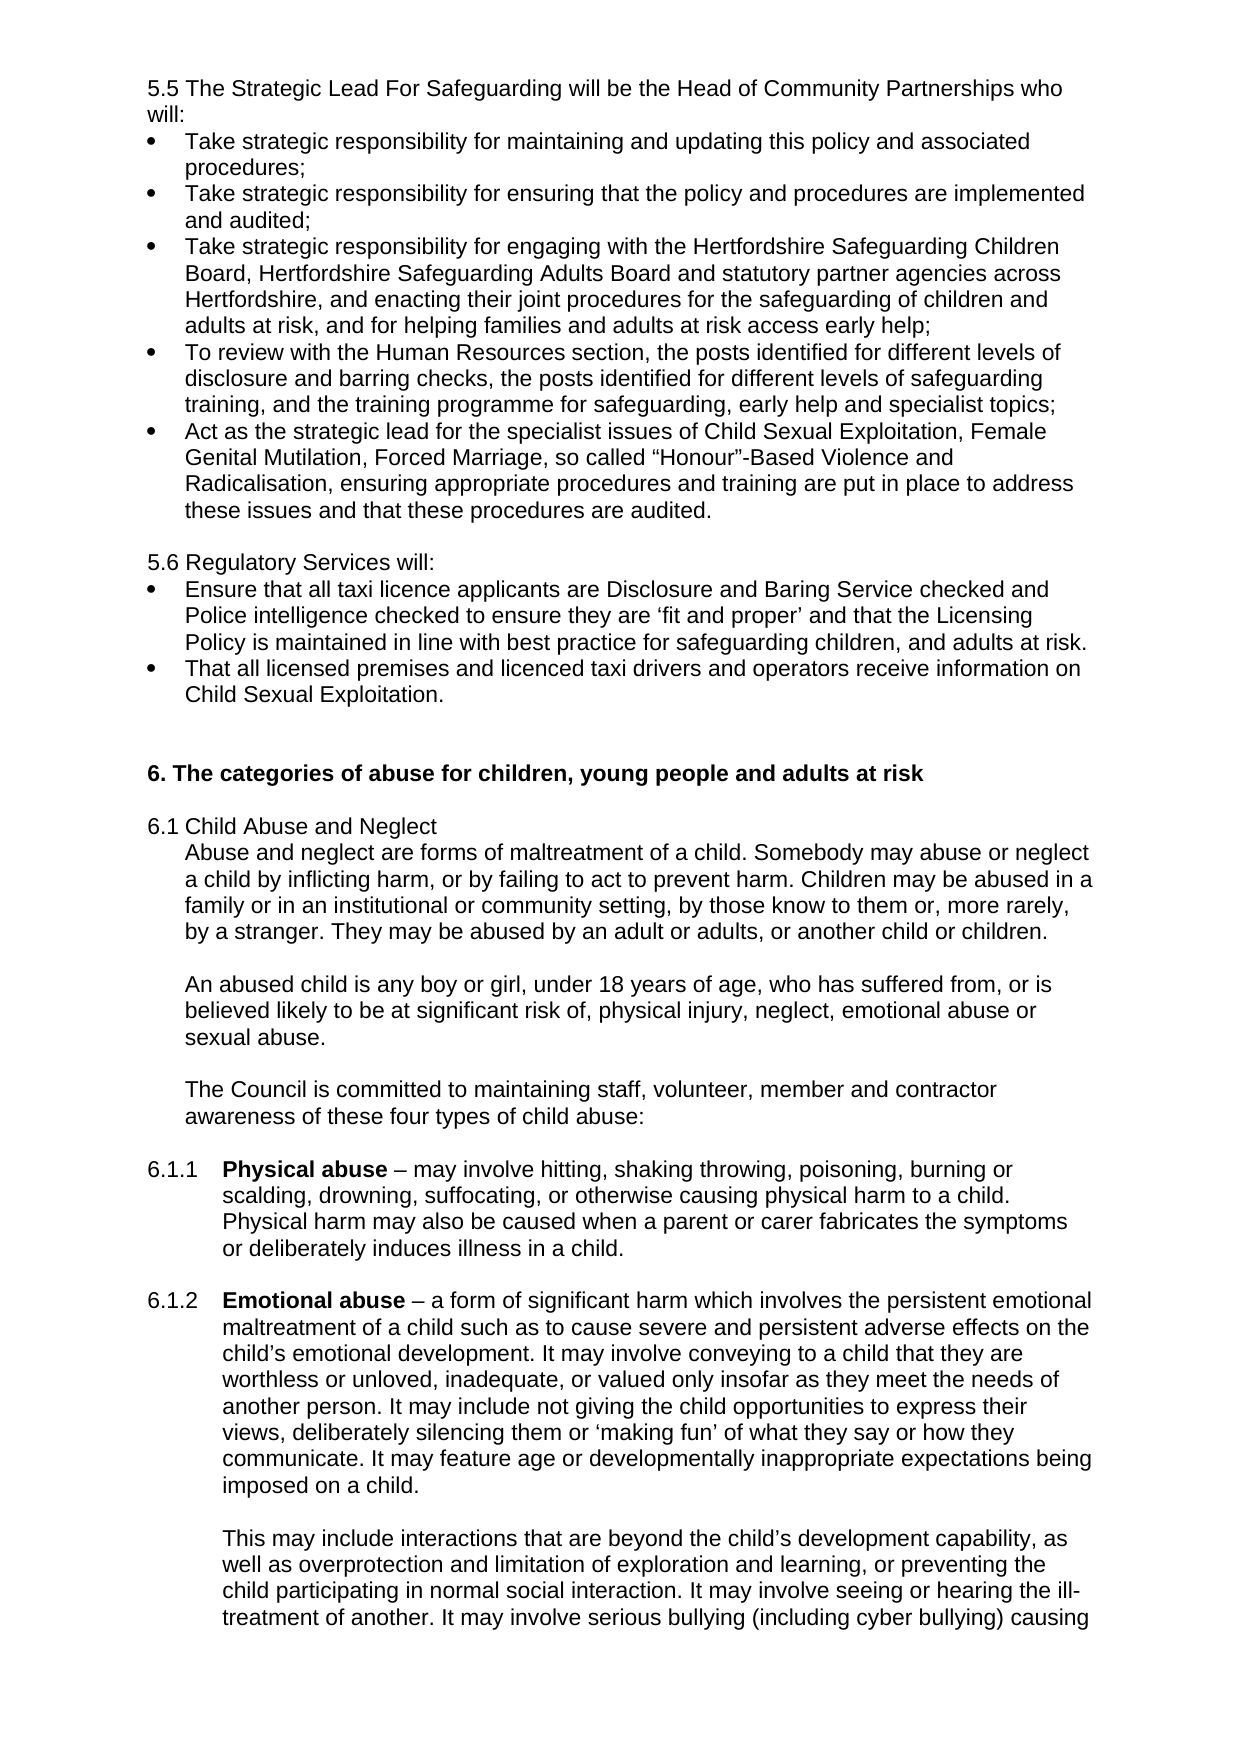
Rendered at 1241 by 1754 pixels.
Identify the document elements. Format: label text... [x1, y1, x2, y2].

list Ensure that all taxi licence applicants are Disclosure and Baring Service checked and Police intelligence checked to ensure they are ‘fit and proper’ and that the Licensing Policy is maintained in line with best practice for safeguarding children, and adults at risk. [147, 576, 1093, 655]
list Act as the strategic lead for the specialist issues of Child Sexual Exploitation, Female Genital Mutilation, Forced Marriage, so called “Honour”-Based Violence and Radicalisation, ensuring appropriate procedures and training are put in place to address these issues and that these procedures are audited. [147, 418, 1093, 523]
text The Council is committed to maintaining staff, volunteer, member and contractor awareness of these four types of child abuse: [184, 1076, 1093, 1129]
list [147, 1287, 1093, 1630]
list To review with the Human Resources section, the posts identified for different levels of disclosure and barring checks, the posts identified for different levels of safeguarding training, and the training programme for safeguarding, early help and specialist topics; [147, 338, 1093, 418]
list Take strategic responsibility for ensuring that the policy and procedures are implemented and audited; [147, 180, 1093, 233]
text 5.6 Regulatory Services will: [147, 549, 1093, 576]
text 5.5 The Strategic Lead For Safeguarding will be the Head of Community Partnerships who will: [147, 75, 1093, 128]
text Abuse and neglect are forms of maltreatment of a child. Somebody may abuse or neglect a child by inflicting harm, or by failing to act to prevent harm. Children may be abused in a family or in an institutional or community setting, by those know to them or, more rarely, by a stranger. They may be abused by an adult or adults, or another child or children. [184, 839, 1093, 945]
text 6. The categories of abuse for children, young people and adults at risk [147, 760, 1093, 787]
list That all licensed premises and licenced taxi drivers and operators receive information on Child Sexual Exploitation. [147, 655, 1093, 734]
list Child Abuse and Neglect [147, 813, 1093, 839]
text An abused child is any boy or girl, under 18 years of age, who has suffered from, or is believed likely to be at significant risk of, physical injury, neglect, emotional abuse or sexual abuse. [184, 945, 1093, 1050]
list Take strategic responsibility for engaging with the Hertfordshire Safeguarding Children Board, Hertfordshire Safeguarding Adults Board and statutory partner agencies across Hertfordshire, and enacting their joint procedures for the safeguarding of children and adults at risk, and for helping families and adults at risk access early help; [147, 233, 1093, 338]
list Take strategic responsibility for maintaining and updating this policy and associated procedures; [147, 128, 1093, 180]
list Physical abuse – may involve hitting, shaking throwing, poisoning, burning or scalding, drowning, suffocating, or otherwise causing physical harm to a child. Physical harm may also be caused when a parent or carer fabricates the symptoms or deliberately induces illness in a child. [147, 1156, 1093, 1287]
